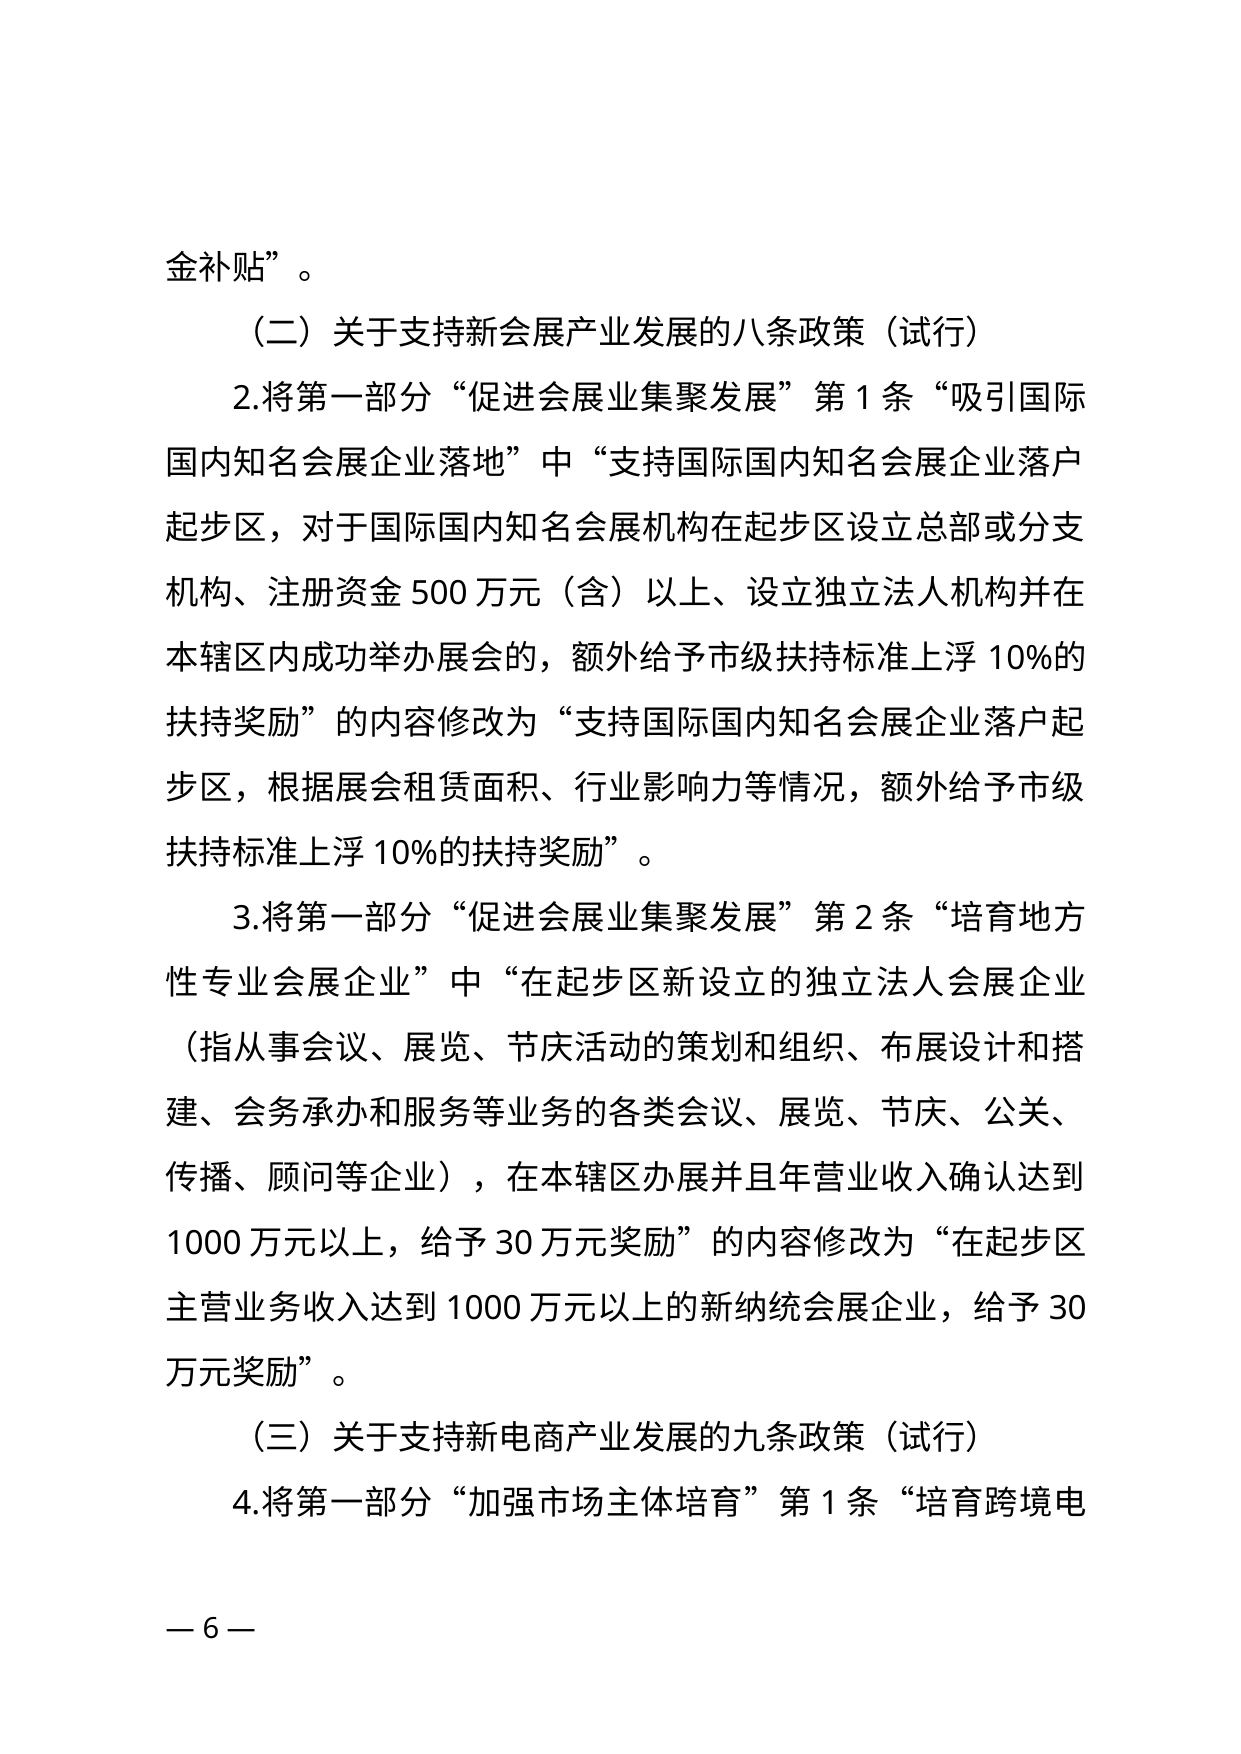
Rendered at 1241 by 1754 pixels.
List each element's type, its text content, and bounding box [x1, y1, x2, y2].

list 3.将第一部分“促进会展业集聚发展”第2条“培育地方性专业会展企业”中“在起步区新设立的独立法人会展企业（指从事会议、展览、节庆活动的策划和组织、布展设计和搭建、会务承办和服务等业务的各类会议、展览、节庆、公关、传播、顾问等企业），在本辖区办展并且年营业收入确认达到1000万元以上，给予30万元奖励”的内容修改为“在起步区主营业务收入达到1000万元以上的新纳统会展企业，给予30万元奖励”。 [165, 883, 1087, 1403]
list （三）关于支持新电商产业发展的九条政策（试行） [165, 1403, 1087, 1468]
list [165, 1468, 1087, 1533]
list 2.将第一部分“促进会展业集聚发展”第1条“吸引国际国内知名会展企业落地”中“支持国际国内知名会展企业落户起步区，对于国际国内知名会展机构在起步区设立总部或分支机构、注册资金500万元（含）以上、设立独立法人机构并在本辖区内成功举办展会的，额外给予市级扶持标准上浮10%的扶持奖励”的内容修改为“支持国际国内知名会展企业落户起步区，根据展会租赁面积、行业影响力等情况，额外给予市级扶持标准上浮10%的扶持奖励”。 [165, 363, 1087, 883]
list （二）关于支持新会展产业发展的八条政策（试行） [165, 298, 1087, 363]
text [165, 233, 1087, 298]
